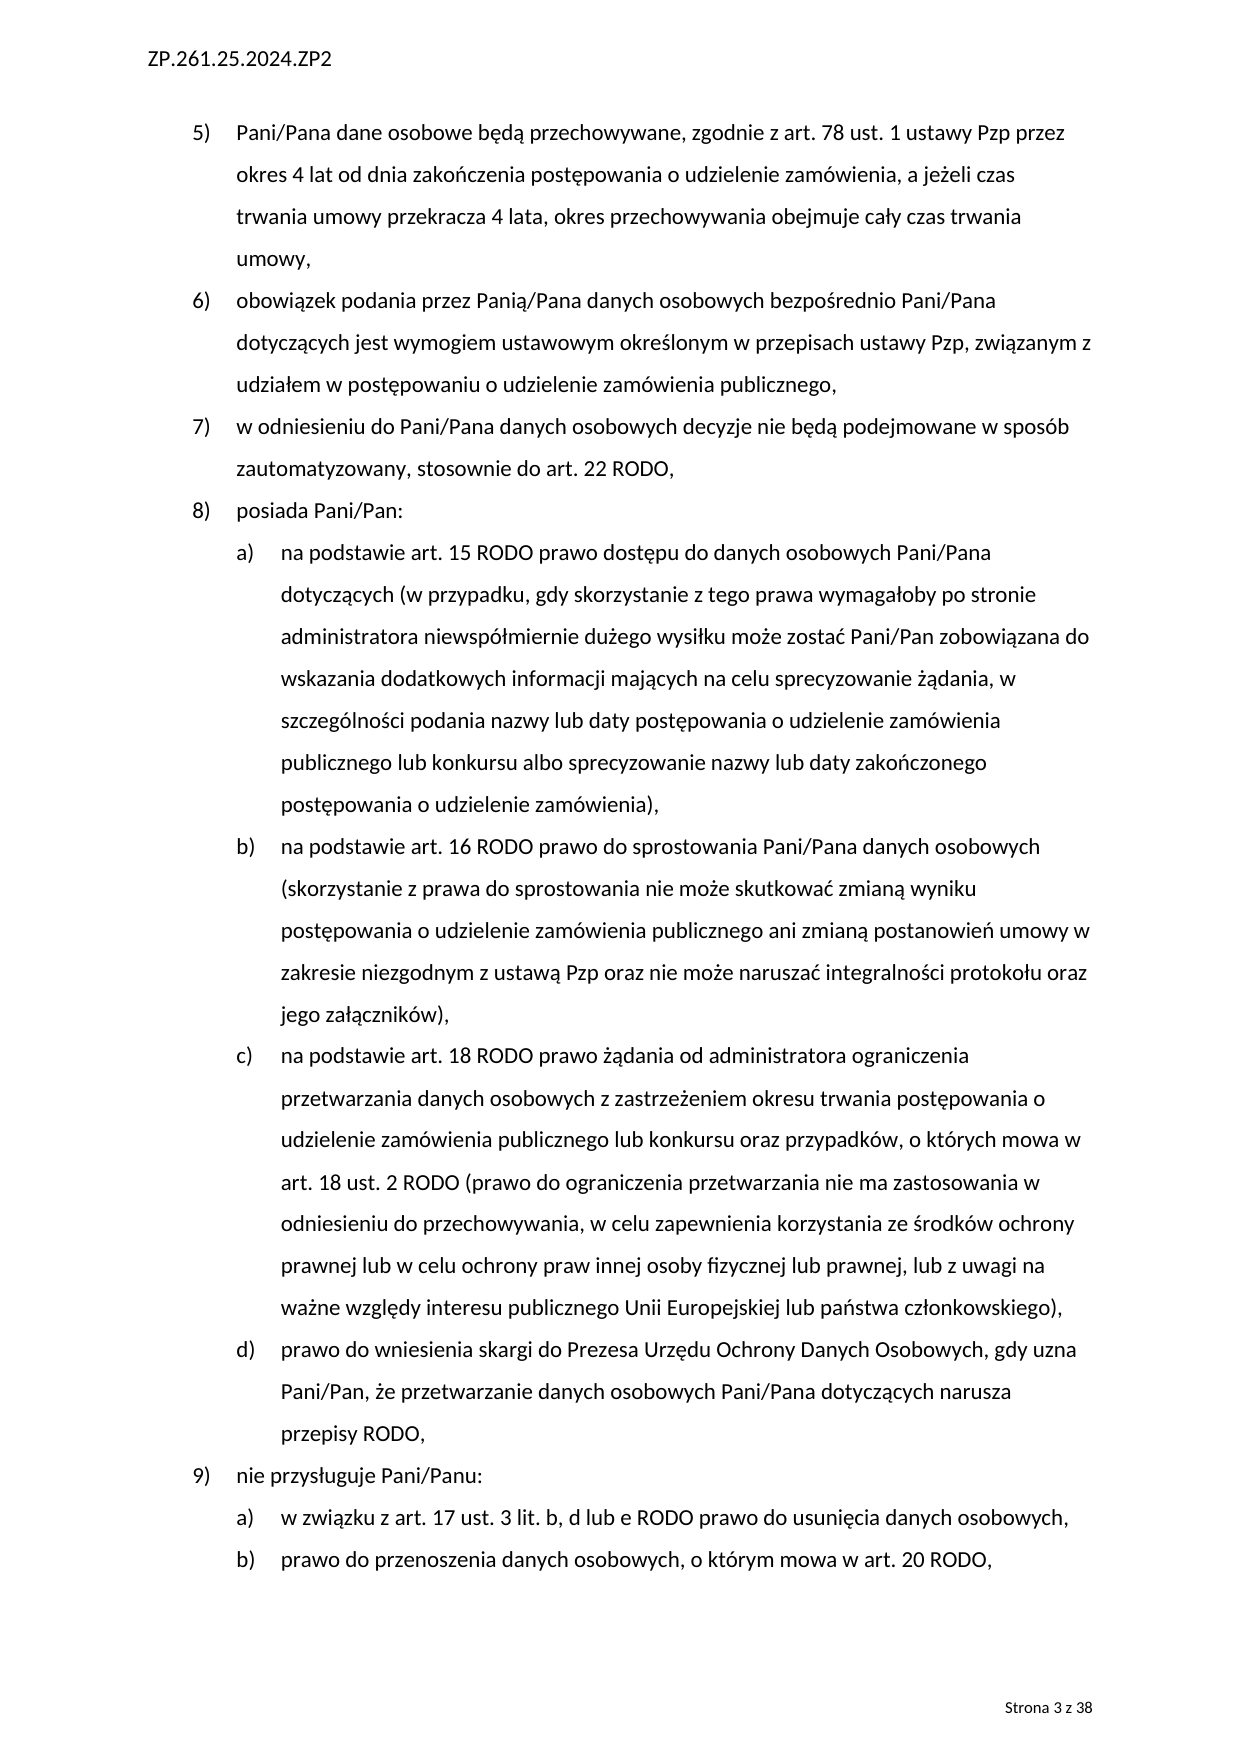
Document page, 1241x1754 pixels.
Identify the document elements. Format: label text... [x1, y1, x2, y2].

text a) na podstawie art. 15 RODO prawo dostępu do danych osobowych Pani/Pana dotyczących (w przypadku, gdy skorzystanie z tego prawa wymagałoby po stronie administratora niewspółmiernie dużego wysiłku może zostać Pani/Pan zobowiązana do wskazania dodatkowych informacji mających na celu sprecyzowanie żądania, w szczególności podania nazwy lub daty postępowania o udzielenie zamówienia publicznego lub konkursu albo sprecyzowanie nazwy lub daty zakończonego postępowania o udzielenie zamówienia), [236, 538, 1093, 818]
text 6) obowiązek podania przez Panią/Pana danych osobowych bezpośrednio Pani/Pana dotyczących jest wymogiem ustawowym określonym w przepisach ustawy Pzp, związanym z udziałem w postępowaniu o udzielenie zamówienia publicznego, [192, 286, 1093, 398]
text a) w związku z art. 17 ust. 3 lit. b, d lub e RODO prawo do usunięcia danych osobowych, [236, 1503, 1093, 1531]
text 7) w odniesieniu do Pani/Pana danych osobowych decyzje nie będą podejmowane w sposób zautomatyzowany, stosownie do art. 22 RODO, [192, 412, 1093, 482]
text 9) nie przysługuje Pani/Panu: [192, 1461, 1093, 1489]
text c) na podstawie art. 18 RODO prawo żądania od administratora ograniczenia przetwarzania danych osobowych z zastrzeżeniem okresu trwania postępowania o udzielenie zamówienia publicznego lub konkursu oraz przypadków, o których mowa w art. 18 ust. 2 RODO (prawo do ograniczenia przetwarzania nie ma zastosowania w odniesieniu do przechowywania, w celu zapewnienia korzystania ze środków ochrony prawnej lub w celu ochrony praw innej osoby fizycznej lub prawnej, lub z uwagi na ważne względy interesu publicznego Unii Europejskiej lub państwa członkowskiego), [236, 1042, 1093, 1322]
text d) prawo do wniesienia skargi do Prezesa Urzędu Ochrony Danych Osobowych, gdy uzna Pani/Pan, że przetwarzanie danych osobowych Pani/Pana dotyczących narusza przepisy RODO, [236, 1336, 1093, 1447]
text 5) Pani/Pana dane osobowe będą przechowywane, zgodnie z art. 78 ust. 1 ustawy Pzp przez okres 4 lat od dnia zakończenia postępowania o udzielenie zamówienia, a jeżeli czas trwania umowy przekracza 4 lata, okres przechowywania obejmuje cały czas trwania umowy, [192, 118, 1093, 272]
text b) prawo do przenoszenia danych osobowych, o którym mowa w art. 20 RODO, [236, 1545, 1093, 1573]
text 8) posiada Pani/Pan: [192, 496, 1093, 524]
text b) na podstawie art. 16 RODO prawo do sprostowania Pani/Pana danych osobowych (skorzystanie z prawa do sprostowania nie może skutkować zmianą wyniku postępowania o udzielenie zamówienia publicznego ani zmianą postanowień umowy w zakresie niezgodnym z ustawą Pzp oraz nie może naruszać integralności protokołu oraz jego załączników), [236, 832, 1093, 1028]
